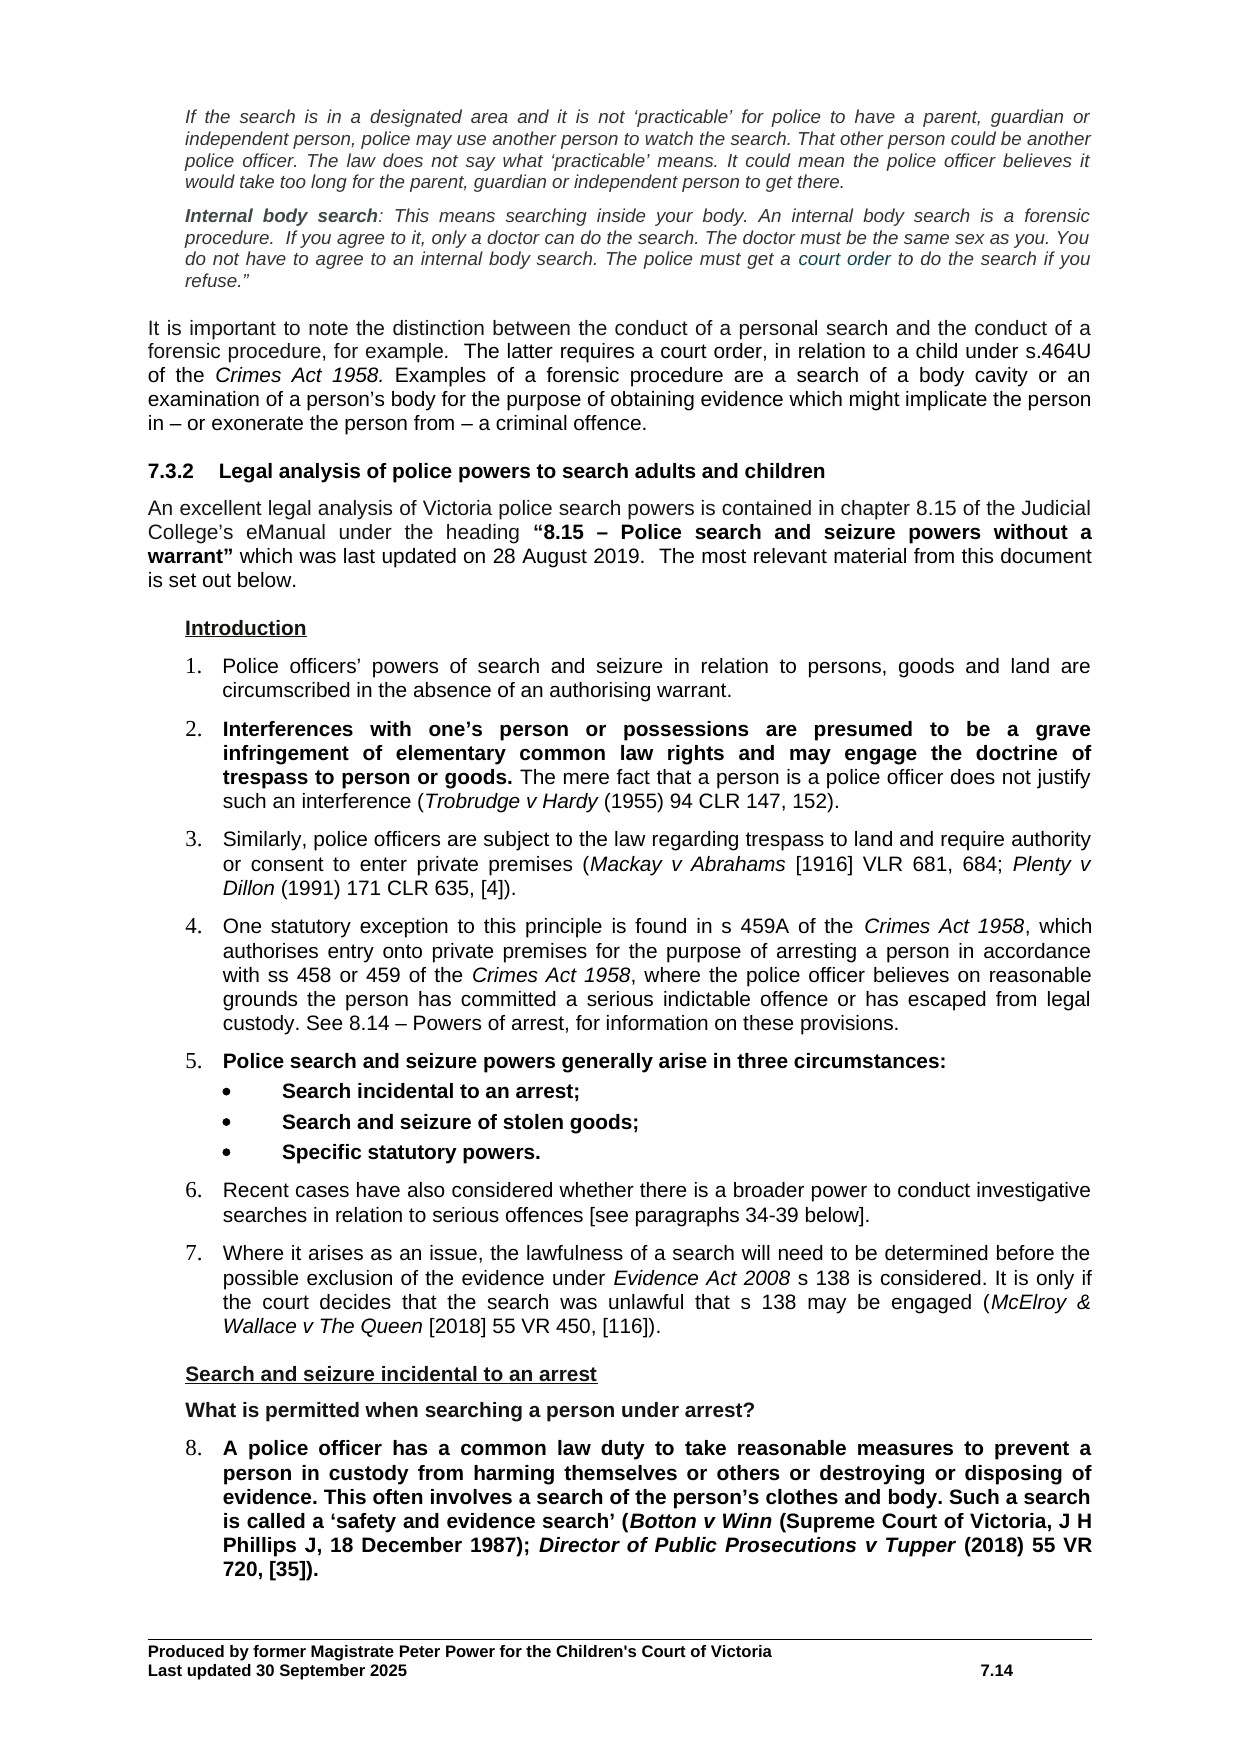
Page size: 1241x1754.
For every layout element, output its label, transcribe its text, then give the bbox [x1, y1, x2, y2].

text Internal body search: This means searching inside your body. An internal body search is a forensic procedure. If you agree to it, only a doctor can do the search. The doctor must be the same sex as you. You do not have to agree to an internal body search. The police must get a court order to do the search if you refuse.” [185, 205, 1092, 291]
list Police search and seizure powers generally arise in three circumstances: [185, 1047, 1092, 1073]
text An excellent legal analysis of Victoria police search powers is contained in chapter 8.15 of the Judicial College’s eManual under the heading “8.15 – Police search and seizure powers without a warrant” which was last updated on 28 August 2019. The most relevant material from this document is set out below. [148, 496, 1092, 591]
text What is permitted when searching a person under arrest? [148, 1398, 1092, 1422]
list Similarly, police officers are subject to the law regarding trespass to land and require authority or consent to enter private premises (Mackay v Abrahams [1916] VLR 681, 684; Plenty v Dillon (1991) 171 CLR 635, [4]). [185, 825, 1092, 899]
list Where it arises as an issue, the lawfulness of a search will need to be determined before the possible exclusion of the evidence under Evidence Act 2008 s 138 is considered. It is only if the court decides that the search was unlawful that s 138 may be engaged (McElroy & Wallace v The Queen [2018] 55 VR 450, [116]). [185, 1239, 1092, 1338]
list Police officers’ powers of search and seizure in relation to persons, goods and land are circumscribed in the absence of an authorising warrant. [185, 652, 1092, 702]
subtitle 7.3.2 Legal analysis of police powers to search adults and children [148, 459, 1092, 483]
list Recent cases have also considered whether there is a broader power to conduct investigative searches in relation to serious offences [see paragraphs 34-39 below]. [185, 1177, 1092, 1227]
list A police officer has a common law duty to take reasonable measures to prevent a person in custody from harming themselves or others or destroying or disposing of evidence. This often involves a search of the person’s clothes and body. Such a search is called a ‘safety and evidence search’ (Botton v Winn (Supreme Court of Victoria, J H Phillips J, 18 December 1987); Director of Public Prosecutions v Tupper (2018) 55 VR 720, [35]). [185, 1434, 1092, 1581]
list Interferences with one’s person or possessions are presumed to be a grave infringement of elementary common law rights and may engage the doctrine of trespass to person or goods. The mere fact that a person is a police officer does not justify such an interference (Trobrudge v Hardy (1955) 94 CLR 147, 152). [185, 714, 1092, 813]
text If the search is in a designated area and it is not ‘practicable’ for police to have a parent, guardian or independent person, police may use another person to watch the search. That other person could be another police officer. The law does not say what ‘practicable’ means. It could mean the police officer believes it would take too long for the parent, guardian or independent person to get there. [185, 106, 1092, 193]
text Search and seizure incidental to an arrest [148, 1362, 1092, 1386]
text It is important to note the distinction between the conduct of a personal search and the conduct of a forensic procedure, for example. The latter requires a court order, in relation to a child under s.464U of the Crimes Act 1958. Examples of a forensic procedure are a search of a body cavity or an examination of a person’s body for the purpose of obtaining evidence which might implicate the person in – or exonerate the person from – a criminal offence. [148, 315, 1092, 435]
text Introduction [148, 615, 1092, 639]
list Search and seizure of stolen goods; [223, 1110, 1092, 1134]
list One statutory exception to this principle is found in s 459A of the Crimes Act 1958, which authorises entry onto private premises for the purpose of arresting a person in accordance with ss 458 or 459 of the Crimes Act 1958, where the police officer believes on reasonable grounds the person has committed a serious indictable offence or has escaped from legal custody. See 8.14 – Powers of arrest, for information on these provisions. [185, 912, 1092, 1034]
list Specific statutory powers. [223, 1140, 1092, 1164]
list Search incidental to an arrest; [223, 1079, 1092, 1103]
